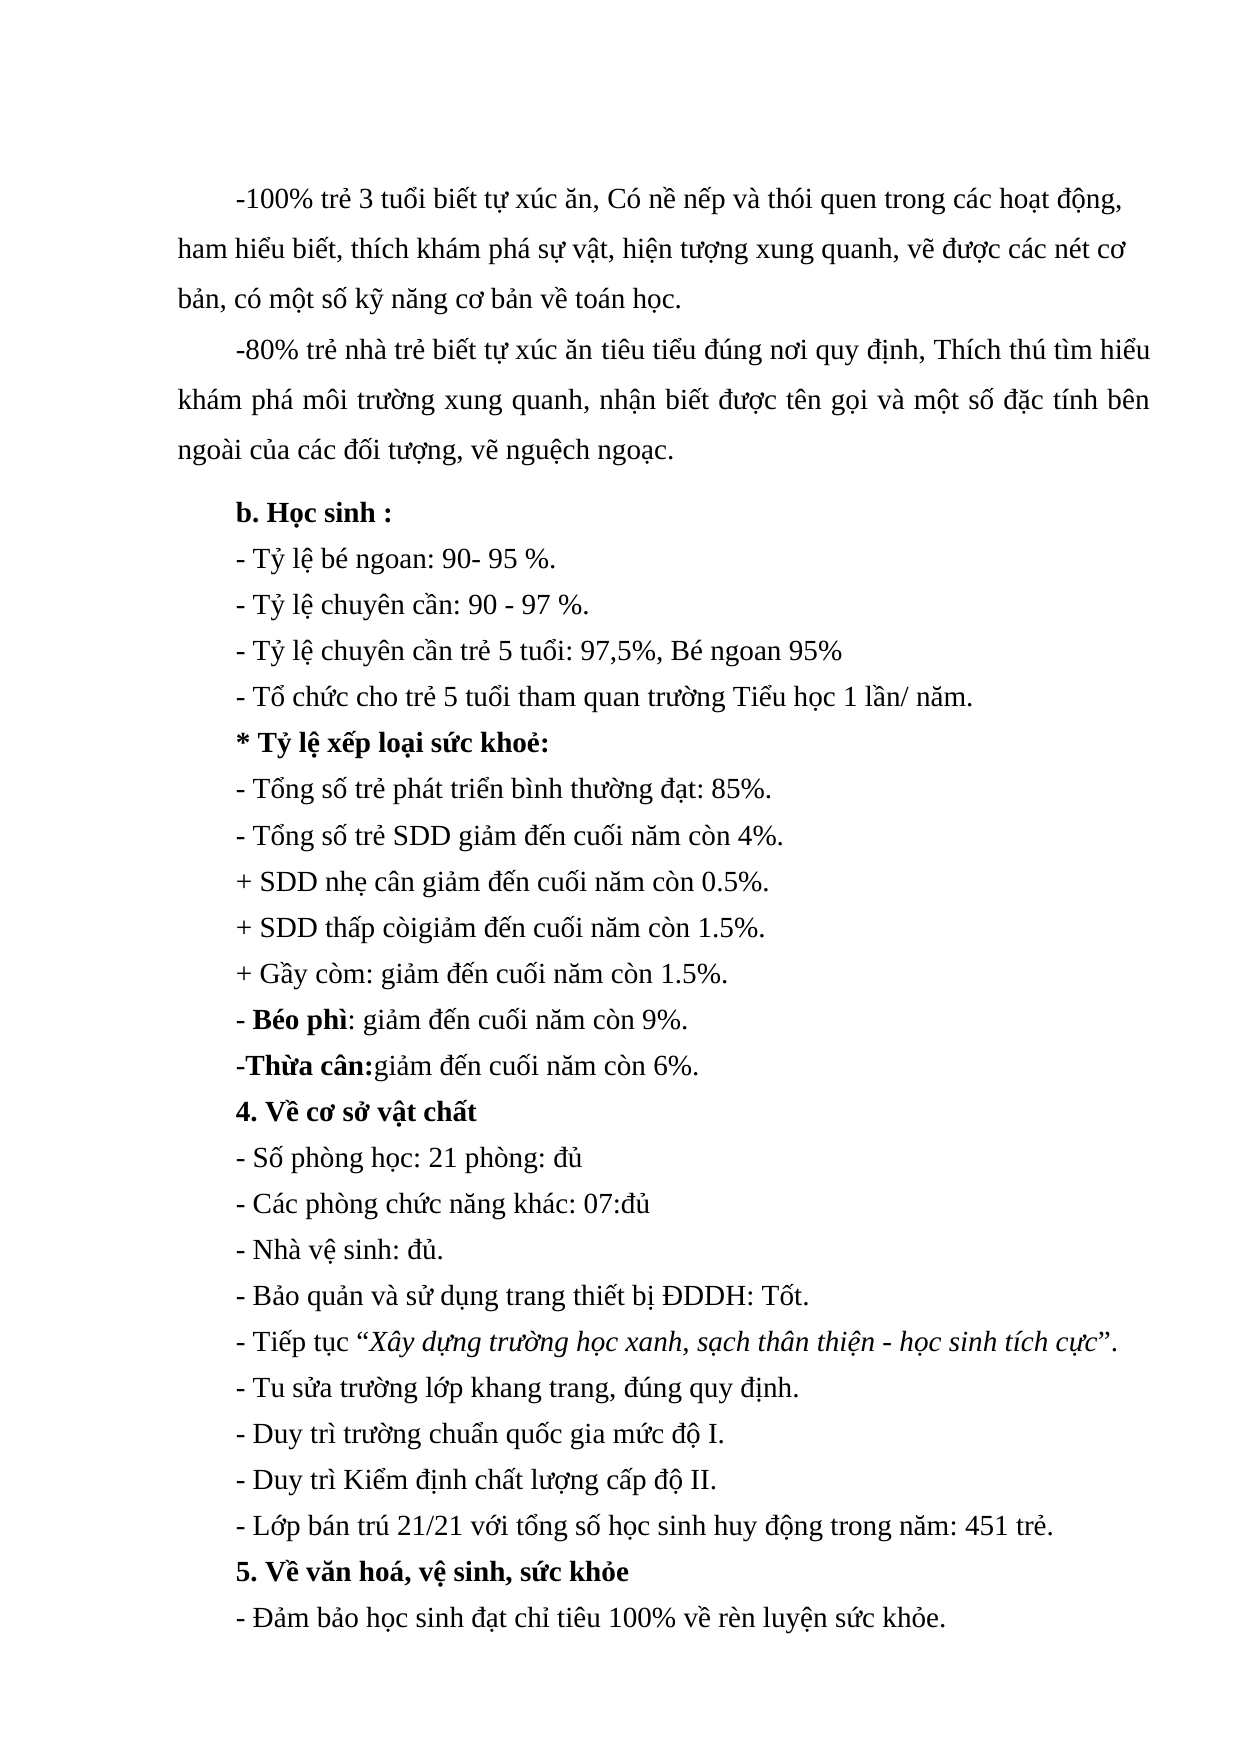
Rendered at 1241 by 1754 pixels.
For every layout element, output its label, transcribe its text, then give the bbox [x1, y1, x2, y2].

text - Tu sửa trường lớp khang trang, đúng quy định. [177, 1370, 1152, 1404]
text 5. Về văn hoá, vệ sinh, sức khỏe [177, 1554, 1152, 1588]
text -100% trẻ 3 tuổi biết tự xúc ăn, Có nề nếp và thói quen trong các hoạt động, ham hiểu biết, thích khám phá sự vật, hiện tượng xung quanh, vẽ được các nét cơ bản, có một số kỹ năng cơ bản về toán học. [177, 181, 1152, 315]
text - Các phòng chức năng khác: 07:đủ [177, 1186, 1152, 1219]
text - Duy trì Kiểm định chất lượng cấp độ II. [177, 1462, 1152, 1496]
text - Bảo quản và sử dụng trang thiết bị ĐDDH: Tốt. [177, 1278, 1152, 1312]
text + Gầy còm: giảm đến cuối năm còn 1.5%. [177, 956, 1152, 989]
text - Béo phì: giảm đến cuối năm còn 9%. [177, 1002, 1152, 1035]
text - Tiếp tục “Xây dựng trường học xanh, sạch thân thiện - học sinh tích cực”. [177, 1324, 1152, 1358]
text - Đảm bảo học sinh đạt chỉ tiêu 100% về rèn luyện sức khỏe. [177, 1600, 1152, 1634]
text -80% trẻ nhà trẻ biết tự xúc ăn tiêu tiểu đúng nơi quy định, Thích thú tìm hiểu khám phá môi trường xung quanh, nhận biết được tên gọi và một số đặc tính bên ngoài của các đối tượng, vẽ nguệch ngoạc. [177, 332, 1152, 466]
text - Tỷ lệ bé ngoan: 90- 95 %. [177, 541, 1152, 575]
text - Tỷ lệ chuyên cần trẻ 5 tuổi: 97,5%, Bé ngoan 95% [177, 633, 1152, 667]
text * Tỷ lệ xếp loại sức khoẻ: [177, 726, 1152, 759]
text - Tỷ lệ chuyên cần: 90 - 97 %. [177, 587, 1152, 621]
text -Thừa cân:giảm đến cuối năm còn 6%. [177, 1048, 1152, 1081]
text - Tổng số trẻ phát triển bình thường đạt: 85%. [177, 772, 1152, 805]
text - Duy trì trường chuẩn quốc gia mức độ I. [177, 1416, 1152, 1450]
text - Tổ chức cho trẻ 5 tuổi tham quan trường Tiểu học 1 lần/ năm. [177, 679, 1152, 713]
text + SDD nhẹ cân giảm đến cuối năm còn 0.5%. [177, 864, 1152, 897]
text - Nhà vệ sinh: đủ. [177, 1232, 1152, 1266]
text - Tổng số trẻ SDD giảm đến cuối năm còn 4%. [177, 818, 1152, 851]
text + SDD thấp còigiảm đến cuối năm còn 1.5%. [177, 910, 1152, 943]
text - Lớp bán trú 21/21 với tổng số học sinh huy động trong năm: 451 trẻ. [177, 1508, 1152, 1542]
text - Số phòng học: 21 phòng: đủ [177, 1140, 1152, 1173]
text 4. Về cơ sở vật chất [177, 1094, 1152, 1127]
text b. Học sinh : [177, 495, 1152, 529]
